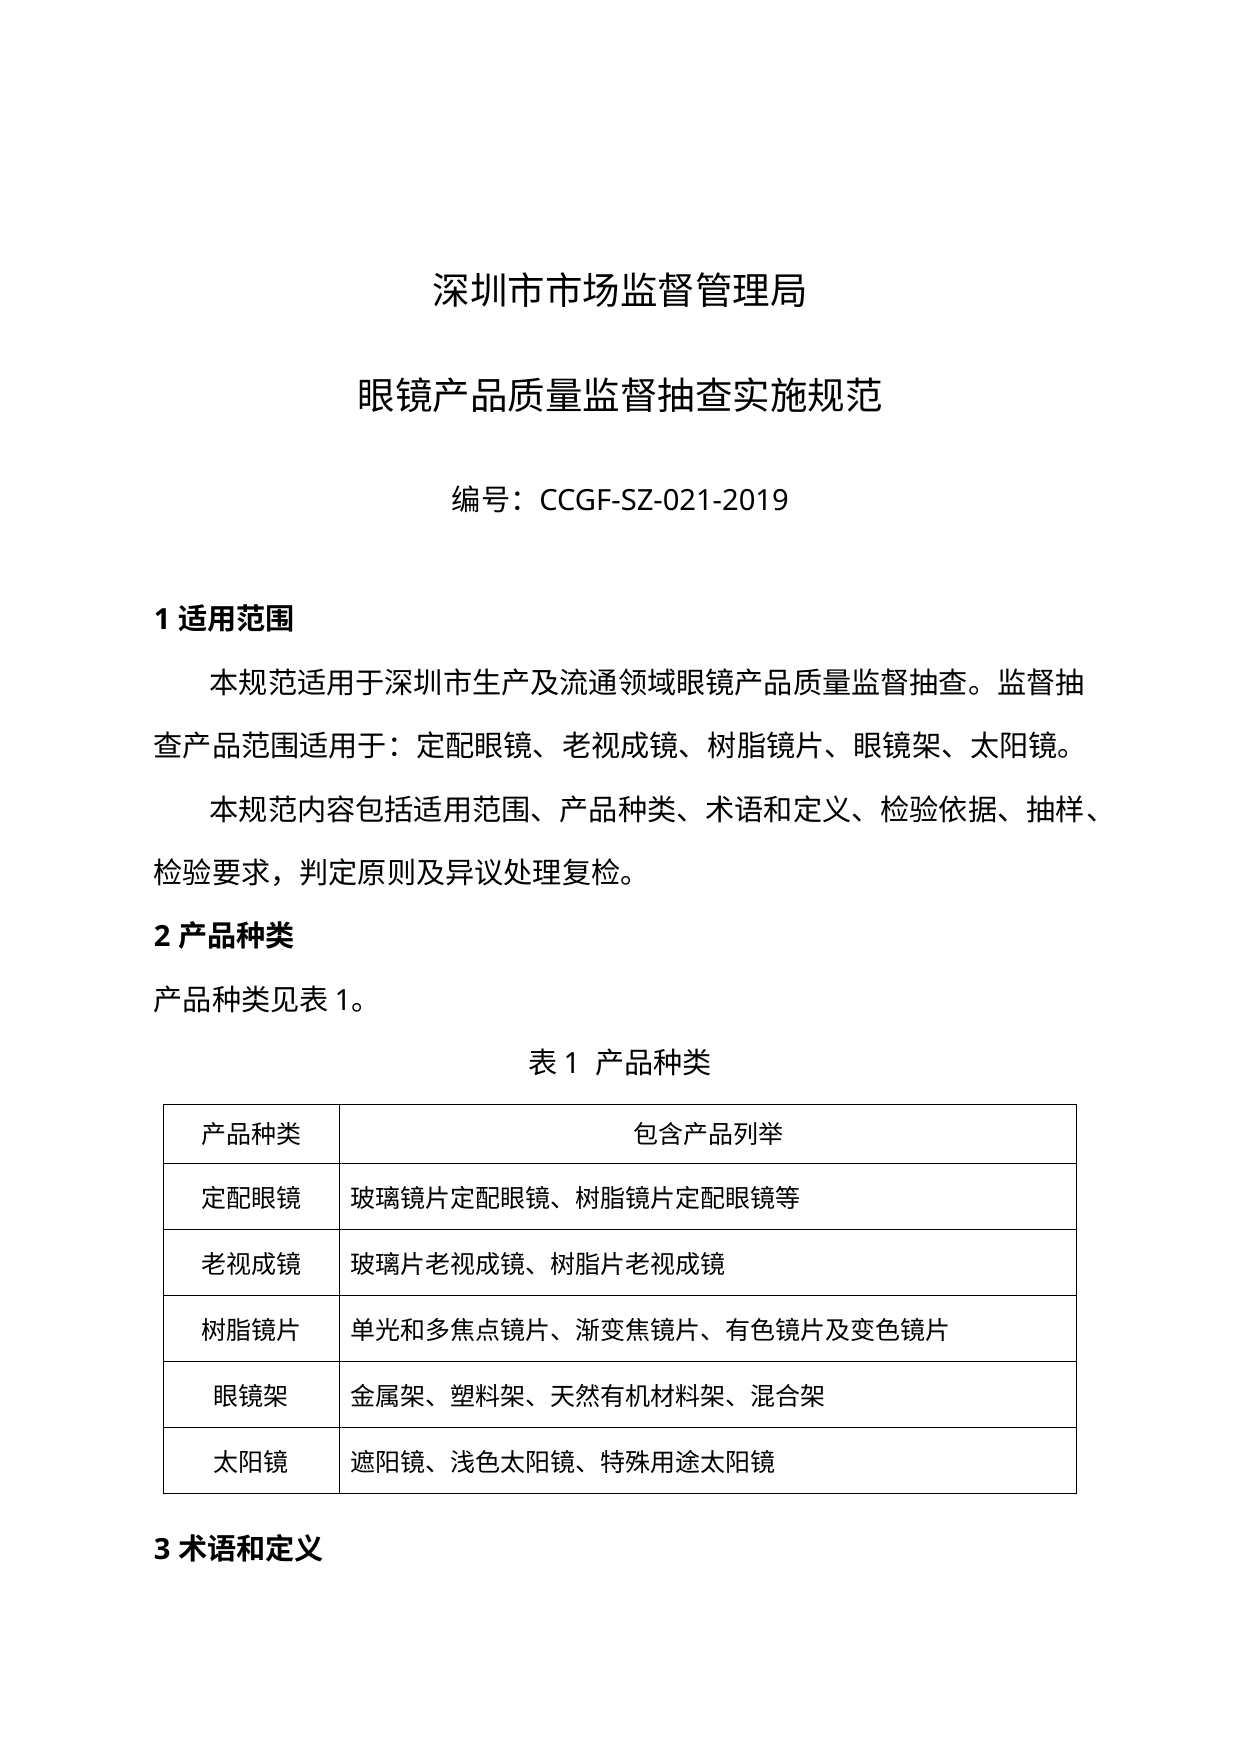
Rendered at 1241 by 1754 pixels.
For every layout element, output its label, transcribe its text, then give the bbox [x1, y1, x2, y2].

table_cell 遮阳镜、浅色太阳镜、特殊用途太阳镜 [340, 1428, 1076, 1493]
table_cell 太阳镜 [164, 1428, 339, 1493]
text 眼镜产品质量监督抽查实施规范 [153, 360, 1087, 425]
text 深圳市市场监督管理局 [153, 256, 1087, 321]
text 本规范内容包括适用范围、产品种类、术语和定义、检验依据、抽样、检验要求，判定原则及异议处理复检。 [153, 786, 1087, 892]
table_header 产品种类 [164, 1105, 339, 1163]
table_cell 树脂镜片 [164, 1296, 339, 1361]
text 本规范适用于深圳市生产及流通领域眼镜产品质量监督抽查。监督抽查产品范围适用于：定配眼镜、老视成镜、树脂镜片、眼镜架、太阳镜。 [153, 659, 1087, 765]
table_cell 老视成镜 [164, 1230, 339, 1295]
text 产品种类见表1。 [153, 977, 1087, 1019]
table_cell 玻璃镜片定配眼镜、树脂镜片定配眼镜等 [340, 1164, 1076, 1229]
text 编号：CCGF-SZ-021-2019 [153, 465, 1087, 530]
text 2 产品种类 [153, 913, 1087, 955]
table_cell 眼镜架 [164, 1362, 339, 1427]
table_cell 定配眼镜 [164, 1164, 339, 1229]
table_header 包含产品列举 [340, 1105, 1076, 1163]
table_cell 金属架、塑料架、天然有机材料架、混合架 [340, 1362, 1076, 1427]
text 1 适用范围 [153, 596, 1087, 638]
table_cell 单光和多焦点镜片、渐变焦镜片、有色镜片及变色镜片 [340, 1296, 1076, 1361]
text 3 术语和定义 [153, 1525, 1087, 1568]
text 表1 产品种类 [153, 1040, 1087, 1082]
table_cell 玻璃片老视成镜、树脂片老视成镜 [340, 1230, 1076, 1295]
